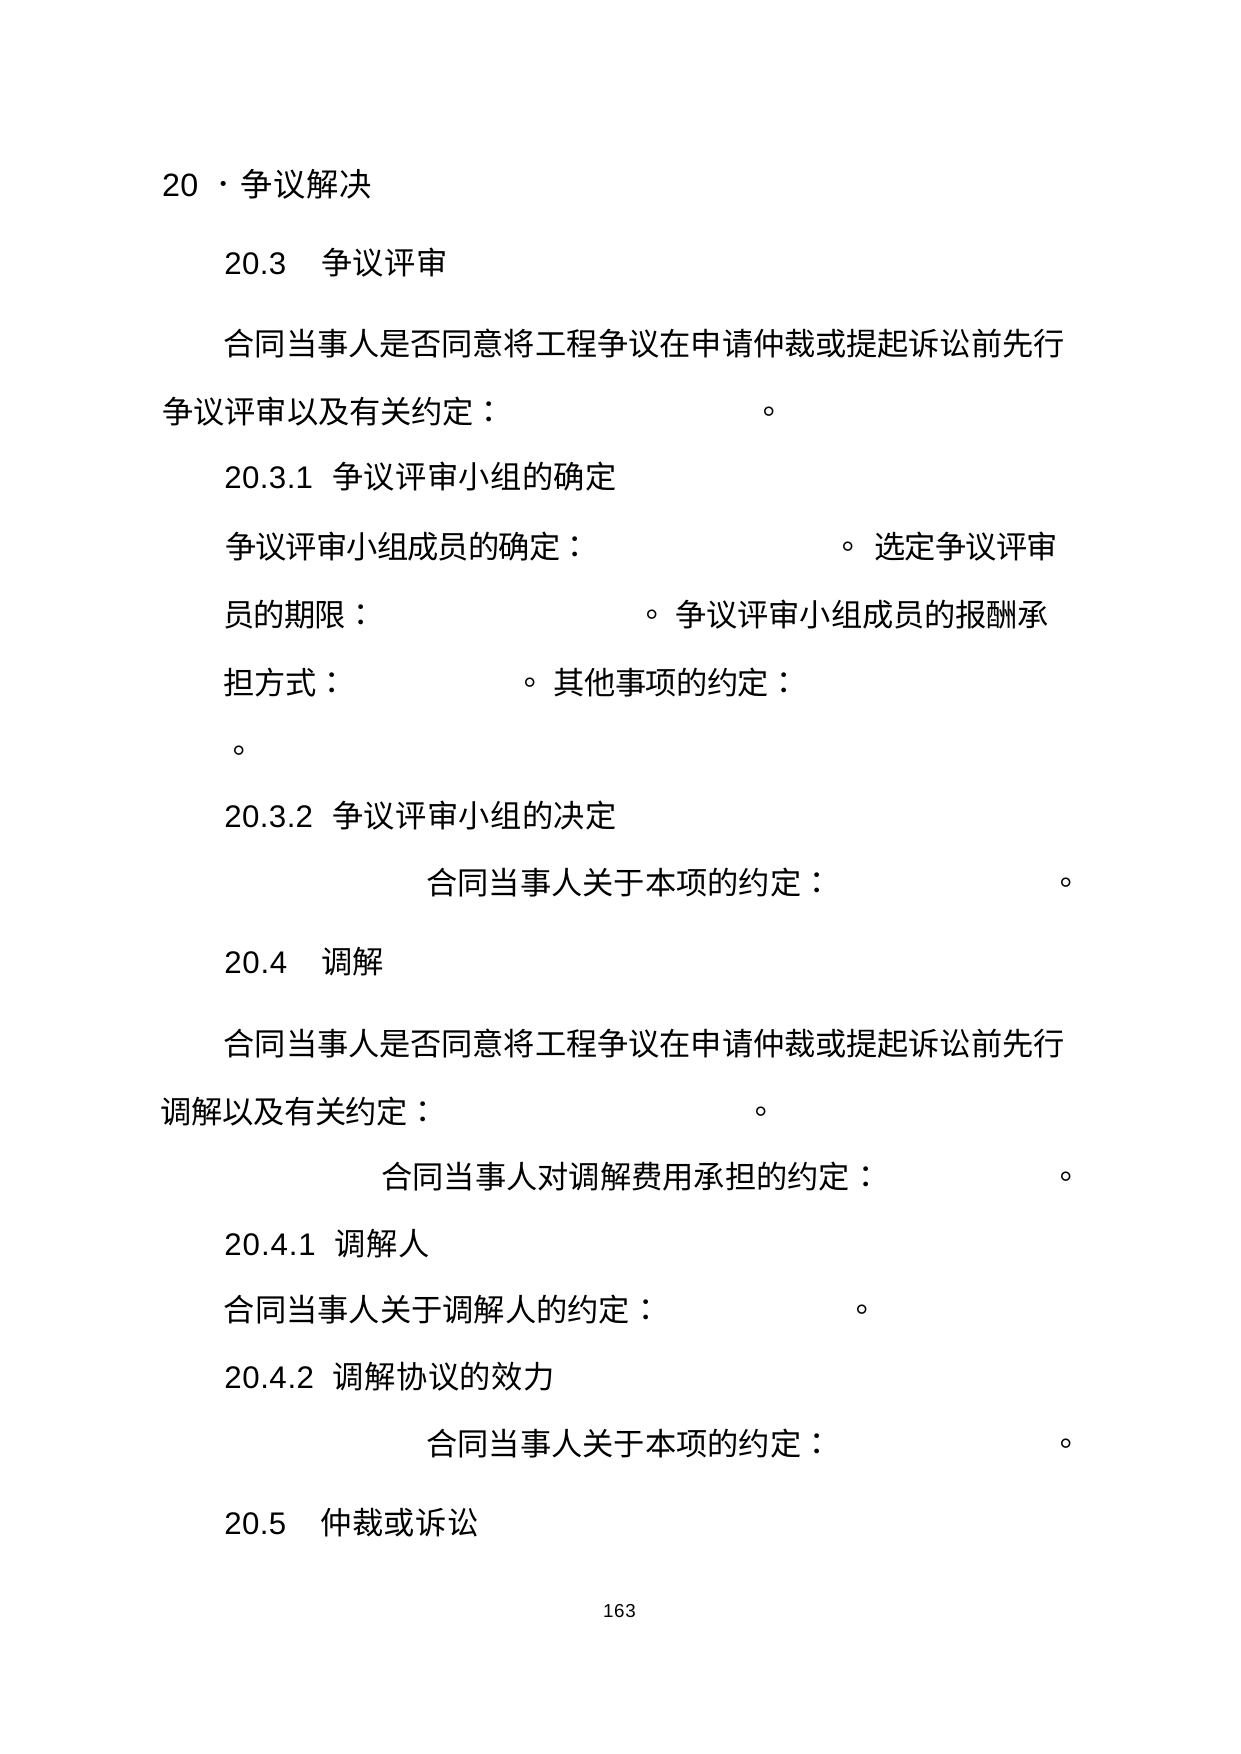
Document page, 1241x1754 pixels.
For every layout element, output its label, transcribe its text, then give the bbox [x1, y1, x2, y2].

text 争议评审小组成员的确定： 。 选定争议评审员的期限： 。 争议评审小组成员的报酬承担方式： 。 其他事项的约定： 。 [223, 525, 1074, 772]
text 20.3 争议评审 [224, 243, 1085, 282]
text 合同当事人关于本项的约定： 。 [161, 1424, 1081, 1463]
text 合同当事人关于调解人的约定： 。 [223, 1291, 1085, 1329]
text 合同当事人是否同意将工程争议在申请仲裁或提起诉讼前先行 调解以及有关约定： 。 [161, 1022, 1074, 1132]
text 20 ．争议解决 [162, 163, 1085, 204]
text 合同当事人对调解费用承担的约定： 。 [161, 1158, 1081, 1196]
text 20.4.2 调解协议的效力 [224, 1358, 1085, 1396]
text 20.5 仲裁或诉讼 [224, 1503, 1085, 1542]
text 合同当事人关于本项的约定： 。 [161, 864, 1081, 902]
text 20.3.2 争议评审小组的决定 [224, 797, 1085, 836]
text 20.4.1 调解人 [224, 1225, 1085, 1263]
text 20.4 调解 [224, 943, 1085, 982]
text 20.3.1 争议评审小组的确定 [224, 458, 1085, 497]
text 合同当事人是否同意将工程争议在申请仲裁或提起诉讼前先行 争议评审以及有关约定： 。 [162, 322, 1066, 433]
